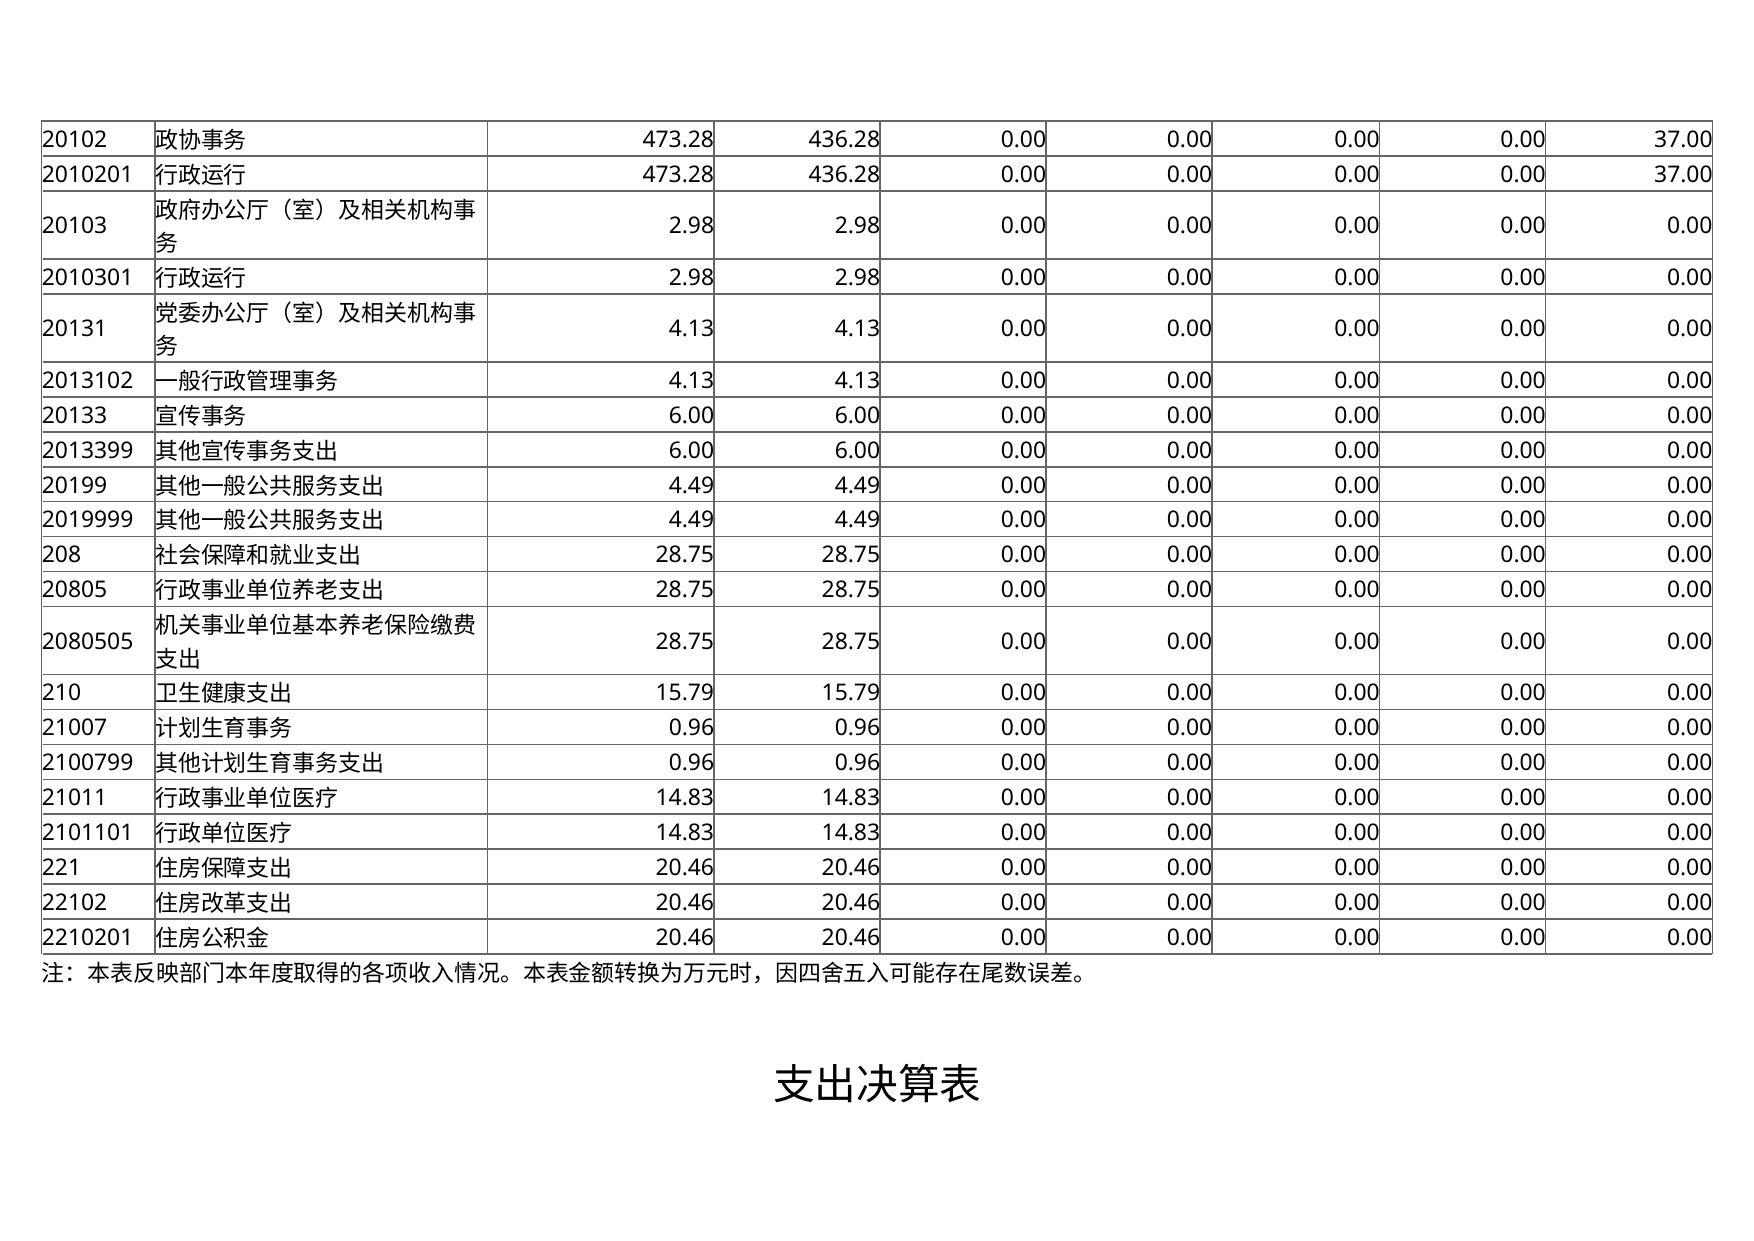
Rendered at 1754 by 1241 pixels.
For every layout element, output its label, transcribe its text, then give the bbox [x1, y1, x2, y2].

table_cell 0.00 [1546, 468, 1712, 501]
table_cell 4.13 [715, 363, 879, 396]
table_cell 0.00 [1380, 885, 1545, 918]
table_cell 0.00 [1380, 745, 1545, 778]
table_cell 20133 [42, 397, 154, 431]
table_cell 0.00 [1380, 572, 1545, 606]
table_cell 0.00 [1047, 295, 1211, 361]
table_cell 住房改革支出 [156, 885, 487, 918]
table_cell 0.00 [1546, 502, 1712, 536]
table_cell 政协事务 [156, 122, 487, 155]
table_cell 4.13 [488, 295, 713, 361]
table_cell 22102 [42, 884, 154, 918]
table_cell 0.00 [1546, 537, 1712, 571]
table_cell 221 [42, 849, 154, 883]
table_cell 0.00 [1047, 920, 1211, 953]
table_cell 其他宣传事务支出 [156, 433, 487, 466]
table_cell 其他一般公共服务支出 [156, 468, 487, 501]
table_cell 0.00 [1546, 675, 1712, 709]
table_cell 0.00 [1047, 815, 1211, 848]
table_cell 0.00 [1380, 537, 1545, 571]
table_cell 0.00 [1380, 710, 1545, 743]
table_cell 2.98 [715, 192, 879, 258]
table_cell 0.00 [1546, 920, 1712, 953]
table_cell 卫生健康支出 [156, 675, 487, 709]
table_cell 2.98 [488, 192, 713, 258]
table_cell 0.00 [1047, 675, 1211, 709]
table_cell 14.83 [488, 780, 713, 813]
table_cell 0.00 [1546, 260, 1712, 293]
table_cell 20.46 [488, 885, 713, 918]
table_cell 0.00 [1213, 502, 1379, 536]
table_cell 436.28 [715, 122, 879, 155]
table_cell 0.00 [1047, 885, 1211, 918]
table_cell 20103 [42, 191, 154, 258]
table_cell 0.00 [881, 710, 1045, 743]
table_cell 2013102 [42, 362, 154, 396]
table_cell 0.00 [881, 885, 1045, 918]
table_cell 2.98 [488, 260, 713, 293]
table_cell 14.83 [488, 815, 713, 848]
table_cell 14.83 [715, 780, 879, 813]
table_cell 0.00 [1546, 815, 1712, 848]
table_cell 0.00 [1213, 815, 1379, 848]
table_cell 2010301 [42, 259, 154, 293]
table_cell 0.00 [1213, 122, 1379, 155]
table_cell 0.00 [1047, 850, 1211, 883]
table_cell 20102 [42, 122, 154, 155]
table_cell 0.00 [1380, 122, 1545, 155]
table_cell 0.00 [1380, 607, 1545, 674]
table_cell 2100799 [42, 745, 154, 778]
table_cell 行政事业单位医疗 [156, 780, 487, 813]
table_cell 计划生育事务 [156, 710, 487, 743]
table_cell 一般行政管理事务 [156, 363, 487, 396]
table_cell 0.00 [881, 607, 1045, 674]
table_cell 0.00 [1213, 920, 1379, 953]
table_cell 20.46 [488, 850, 713, 883]
table_cell 0.00 [1213, 675, 1379, 709]
table_cell 0.00 [881, 192, 1045, 258]
table_cell 0.00 [1047, 572, 1211, 606]
table_cell 0.00 [881, 572, 1045, 606]
table_cell 其他一般公共服务支出 [156, 502, 487, 536]
table_cell 20805 [42, 572, 154, 606]
table_cell 0.00 [881, 468, 1045, 501]
table_cell 0.00 [1047, 157, 1211, 190]
table_cell 0.00 [1380, 363, 1545, 396]
table_cell 0.00 [881, 122, 1045, 155]
table_cell 0.00 [1546, 363, 1712, 396]
table_cell 473.28 [488, 157, 713, 190]
table_cell 0.00 [1546, 295, 1712, 361]
table_cell 20.46 [715, 850, 879, 883]
table_cell 0.00 [881, 920, 1045, 953]
table_cell 28.75 [715, 537, 879, 571]
table_cell 2013399 [42, 432, 154, 466]
table_cell 0.00 [1047, 607, 1211, 674]
table_cell 0.00 [1546, 398, 1712, 431]
table_cell 21007 [42, 710, 154, 743]
table_cell 行政运行 [156, 260, 487, 293]
table_cell 0.00 [1380, 192, 1545, 258]
table_cell 0.00 [1546, 780, 1712, 813]
table_cell 6.00 [488, 398, 713, 431]
table_cell 0.00 [881, 850, 1045, 883]
table_cell 0.00 [881, 502, 1045, 536]
table_cell 0.00 [1047, 780, 1211, 813]
table_cell 0.96 [488, 745, 713, 778]
table_cell 0.00 [1546, 745, 1712, 778]
table_cell 其他计划生育事务支出 [156, 745, 487, 778]
table_cell 0.00 [1047, 363, 1211, 396]
table_cell 6.00 [488, 433, 713, 466]
table_cell 0.00 [881, 537, 1045, 571]
table_cell 0.00 [881, 363, 1045, 396]
table_cell 2.98 [715, 260, 879, 293]
table_cell 0.00 [1546, 885, 1712, 918]
table_cell 0.00 [1047, 502, 1211, 536]
table_cell 注：本表反映部门本年度取得的各项收入情况。本表金额转换为万元时，因四舍五入可能存在尾数误差。 [42, 954, 1712, 988]
table_cell 政府办公厅（室）及相关机构事务 [156, 192, 487, 258]
table_cell 机关事业单位基本养老保险缴费支出 [156, 607, 487, 674]
table_cell 0.00 [1380, 780, 1545, 813]
table_cell 0.96 [715, 710, 879, 743]
table_cell 15.79 [488, 675, 713, 709]
table_cell 0.00 [1047, 192, 1211, 258]
table_cell 0.00 [1047, 122, 1211, 155]
table_cell 0.96 [715, 745, 879, 778]
table_cell 20.46 [488, 920, 713, 953]
table_cell 0.00 [1047, 433, 1211, 466]
table_cell 0.00 [1546, 710, 1712, 743]
table_cell 436.28 [715, 157, 879, 190]
table_cell 15.79 [715, 675, 879, 709]
table_cell 0.00 [1213, 363, 1379, 396]
table_cell 0.00 [1213, 260, 1379, 293]
table_cell 行政运行 [156, 157, 487, 190]
table_cell 4.49 [715, 468, 879, 501]
table_cell 行政单位医疗 [156, 815, 487, 848]
table_cell 0.00 [1380, 260, 1545, 293]
table_cell 20131 [42, 294, 154, 361]
table_cell 社会保障和就业支出 [156, 537, 487, 571]
table_cell 473.28 [488, 122, 713, 155]
table_cell 0.00 [1380, 157, 1545, 190]
table_cell 2210201 [42, 919, 154, 953]
table_cell 37.00 [1546, 122, 1712, 155]
table_cell 28.75 [488, 537, 713, 571]
table_cell 0.00 [1047, 537, 1211, 571]
table_cell 0.00 [881, 780, 1045, 813]
table_cell 0.00 [1213, 537, 1379, 571]
table_cell 0.00 [1380, 502, 1545, 536]
table_cell 28.75 [715, 572, 879, 606]
table_cell 0.00 [1380, 295, 1545, 361]
table_cell 20.46 [715, 885, 879, 918]
table_cell 0.00 [881, 745, 1045, 778]
table_cell 2010201 [42, 156, 154, 190]
table_cell 0.00 [1213, 398, 1379, 431]
table_cell 4.49 [488, 468, 713, 501]
table_cell 0.00 [1047, 260, 1211, 293]
table_cell 2080505 [42, 607, 154, 674]
table_header 支出决算表 [42, 1048, 1712, 1115]
table_cell 0.00 [1546, 850, 1712, 883]
table_cell 0.00 [1546, 192, 1712, 258]
table_cell 0.00 [1213, 745, 1379, 778]
table_cell 0.00 [1380, 433, 1545, 466]
table_cell 0.00 [1546, 572, 1712, 606]
table_cell 208 [42, 537, 154, 571]
table_cell 党委办公厅（室）及相关机构事务 [156, 295, 487, 361]
table_cell 0.00 [1047, 710, 1211, 743]
table_cell 6.00 [715, 433, 879, 466]
table_cell 0.00 [1546, 433, 1712, 466]
table_cell 0.00 [1380, 468, 1545, 501]
table_cell 4.49 [488, 502, 713, 536]
table_cell 210 [42, 675, 154, 709]
table_cell 0.00 [881, 433, 1045, 466]
table_cell 住房公积金 [156, 920, 487, 953]
table_cell 4.13 [488, 363, 713, 396]
table_cell 0.00 [1213, 433, 1379, 466]
table_cell 0.00 [1213, 192, 1379, 258]
table_cell 2019999 [42, 502, 154, 536]
table_cell 0.00 [881, 295, 1045, 361]
table_cell 0.00 [1546, 607, 1712, 674]
table_cell 0.00 [1380, 675, 1545, 709]
table_cell 0.00 [881, 815, 1045, 848]
table_cell 0.00 [881, 260, 1045, 293]
table_cell 21011 [42, 780, 154, 813]
table_cell 0.00 [1380, 398, 1545, 431]
table_cell 0.96 [488, 710, 713, 743]
table_cell 0.00 [1380, 850, 1545, 883]
table_cell 住房保障支出 [156, 850, 487, 883]
table_cell 6.00 [715, 398, 879, 431]
table_cell 0.00 [1047, 745, 1211, 778]
table_cell 0.00 [1047, 398, 1211, 431]
table_cell 0.00 [1213, 780, 1379, 813]
table_cell 28.75 [488, 607, 713, 674]
table_cell 0.00 [1213, 885, 1379, 918]
table_cell 0.00 [1213, 710, 1379, 743]
table_cell 0.00 [1380, 920, 1545, 953]
table_cell 0.00 [1213, 607, 1379, 674]
table_cell 0.00 [1213, 468, 1379, 501]
table_cell 14.83 [715, 815, 879, 848]
table_cell 宣传事务 [156, 398, 487, 431]
table_cell 0.00 [1213, 157, 1379, 190]
table_cell 4.13 [715, 295, 879, 361]
table_cell 4.49 [715, 502, 879, 536]
table_cell 0.00 [881, 398, 1045, 431]
table_cell 2101101 [42, 814, 154, 848]
table_cell 0.00 [881, 157, 1045, 190]
table_cell 0.00 [881, 675, 1045, 709]
table_cell 0.00 [1213, 850, 1379, 883]
table_cell 28.75 [488, 572, 713, 606]
table_cell 0.00 [1213, 295, 1379, 361]
table_cell 20.46 [715, 920, 879, 953]
table_cell 37.00 [1546, 157, 1712, 190]
table_cell 0.00 [1213, 572, 1379, 606]
table_cell 28.75 [715, 607, 879, 674]
table_cell 行政事业单位养老支出 [156, 572, 487, 606]
table_cell 0.00 [1380, 815, 1545, 848]
table_cell 0.00 [1047, 468, 1211, 501]
table_cell 20199 [42, 467, 154, 501]
